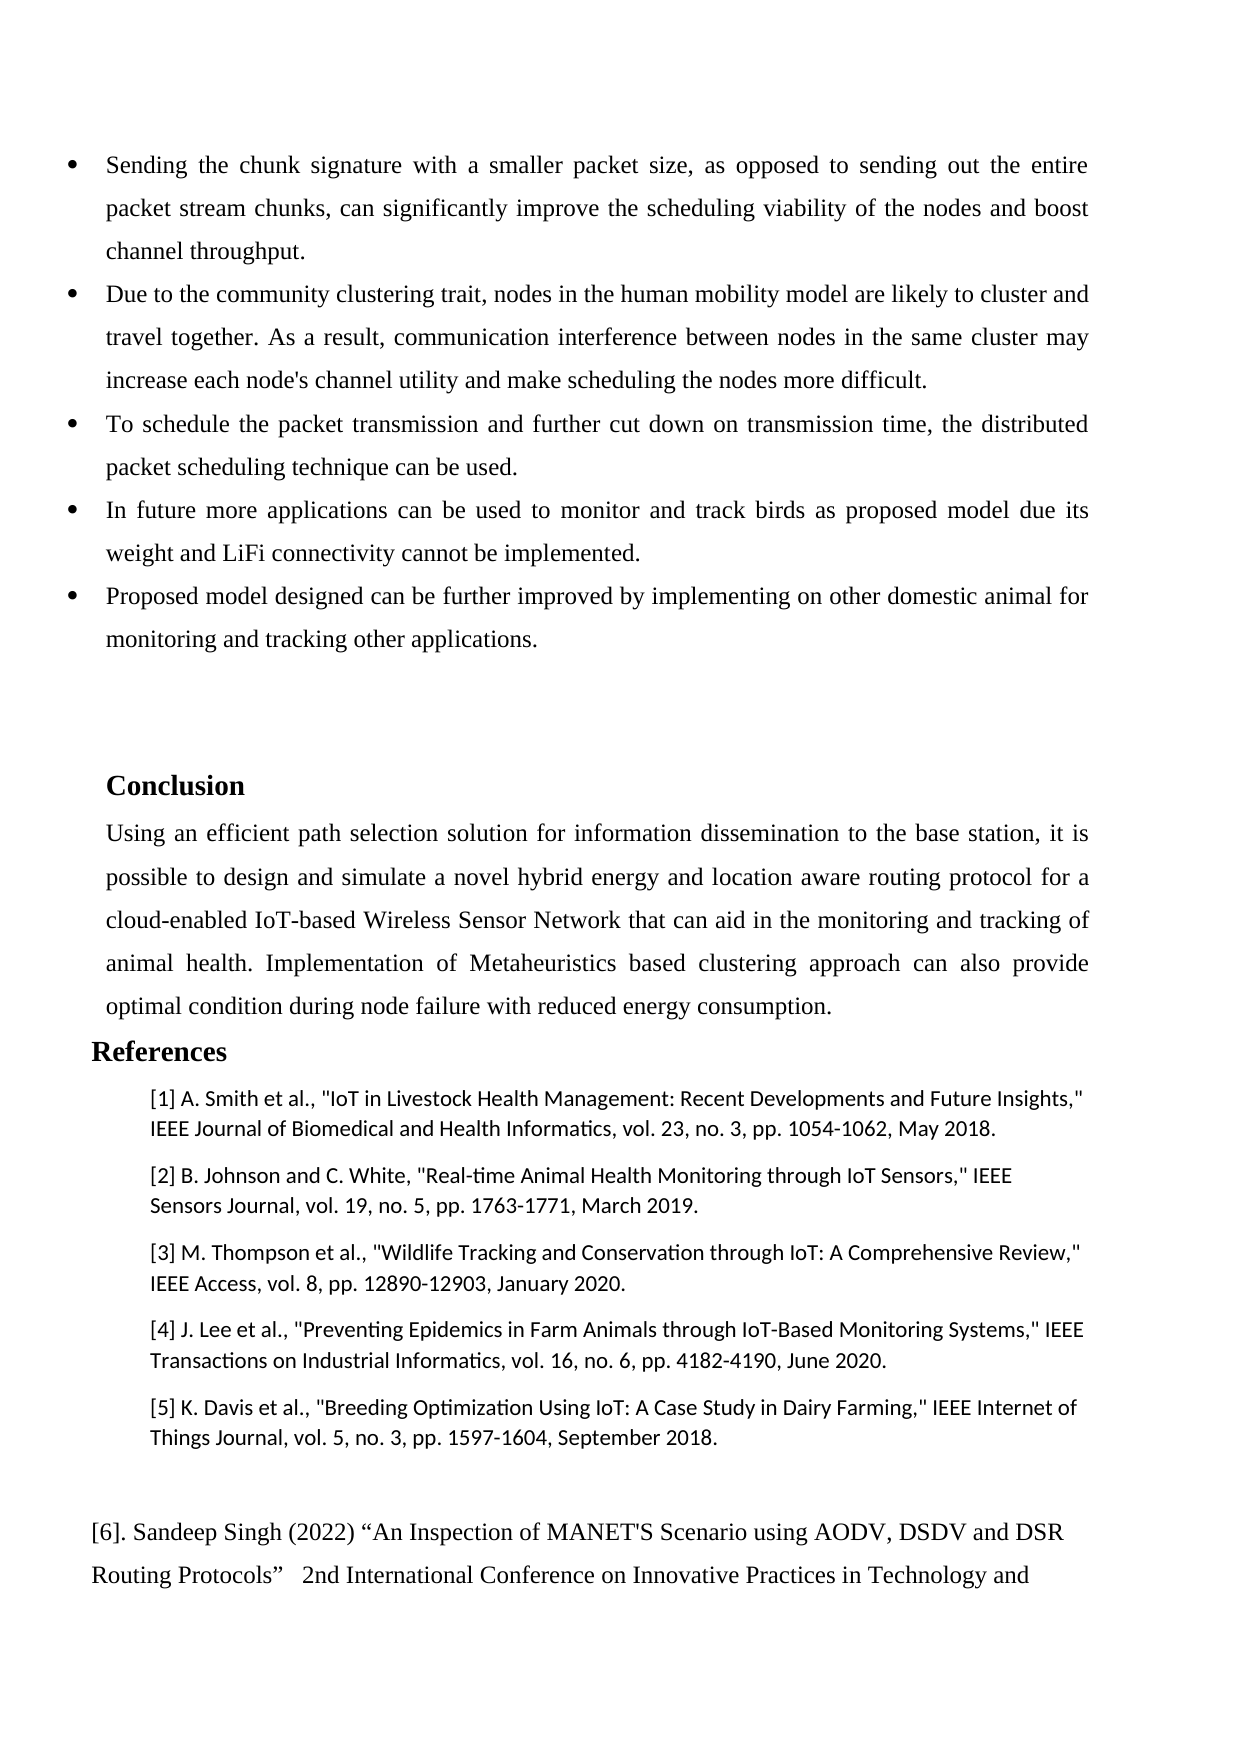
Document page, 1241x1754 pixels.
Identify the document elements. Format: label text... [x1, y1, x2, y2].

list To schedule the packet transmission and further cut down on transmission time, the distributed packet scheduling technique can be used. [68, 409, 1090, 481]
list Due to the community clustering trait, nodes in the human mobility model are likely to cluster and travel together. As a result, communication interference between nodes in the same cluster may increase each node's channel utility and make scheduling the nodes more difficult. [68, 279, 1090, 394]
text [5] K. Davis et al., "Breeding Optimization Using IoT: A Case Study in Dairy Farming," IEEE Internet of Things Journal, vol. 5, no. 3, pp. 1597-1604, September 2018. [150, 1393, 1090, 1451]
list Sending the chunk signature with a smaller packet size, as opposed to sending out the entire packet stream chunks, can significantly improve the scheduling viability of the nodes and boost channel throughput. [68, 150, 1090, 265]
list In future more applications can be used to monitor and track birds as proposed model due its weight and LiFi connectivity cannot be implemented. [68, 495, 1090, 567]
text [91, 1517, 1090, 1588]
text [1] A. Smith et al., "IoT in Livestock Health Management: Recent Developments and Future Insights," IEEE Journal of Biomedical and Health Informatics, vol. 23, no. 3, pp. 1054-1062, May 2018. [150, 1084, 1090, 1143]
text Conclusion [106, 768, 1090, 802]
text Using an efficient path selection solution for information dissemination to the base station, it is possible to design and simulate a novel hybrid energy and location aware routing protocol for a cloud-enabled IoT-based Wireless Sensor Network that can aid in the monitoring and tracking of animal health. Implementation of Metaheuristics based clustering approach can also provide optimal condition during node failure with reduced energy consumption. [106, 818, 1090, 1020]
text [2] B. Johnson and C. White, "Real-time Animal Health Monitoring through IoT Sensors," IEEE Sensors Journal, vol. 19, no. 5, pp. 1763-1771, March 2019. [150, 1161, 1090, 1220]
text [3] M. Thompson et al., "Wildlife Tracking and Conservation through IoT: A Comprehensive Review," IEEE Access, vol. 8, pp. 12890-12903, January 2020. [150, 1238, 1090, 1297]
list Proposed model designed can be further improved by implementing on other domestic animal for monitoring and tracking other applications. [68, 581, 1090, 653]
text References [91, 1034, 1090, 1068]
text [4] J. Lee et al., "Preventing Epidemics in Farm Animals through IoT-Based Monitoring Systems," IEEE Transactions on Industrial Informatics, vol. 16, no. 6, pp. 4182-4190, June 2020. [150, 1316, 1090, 1374]
